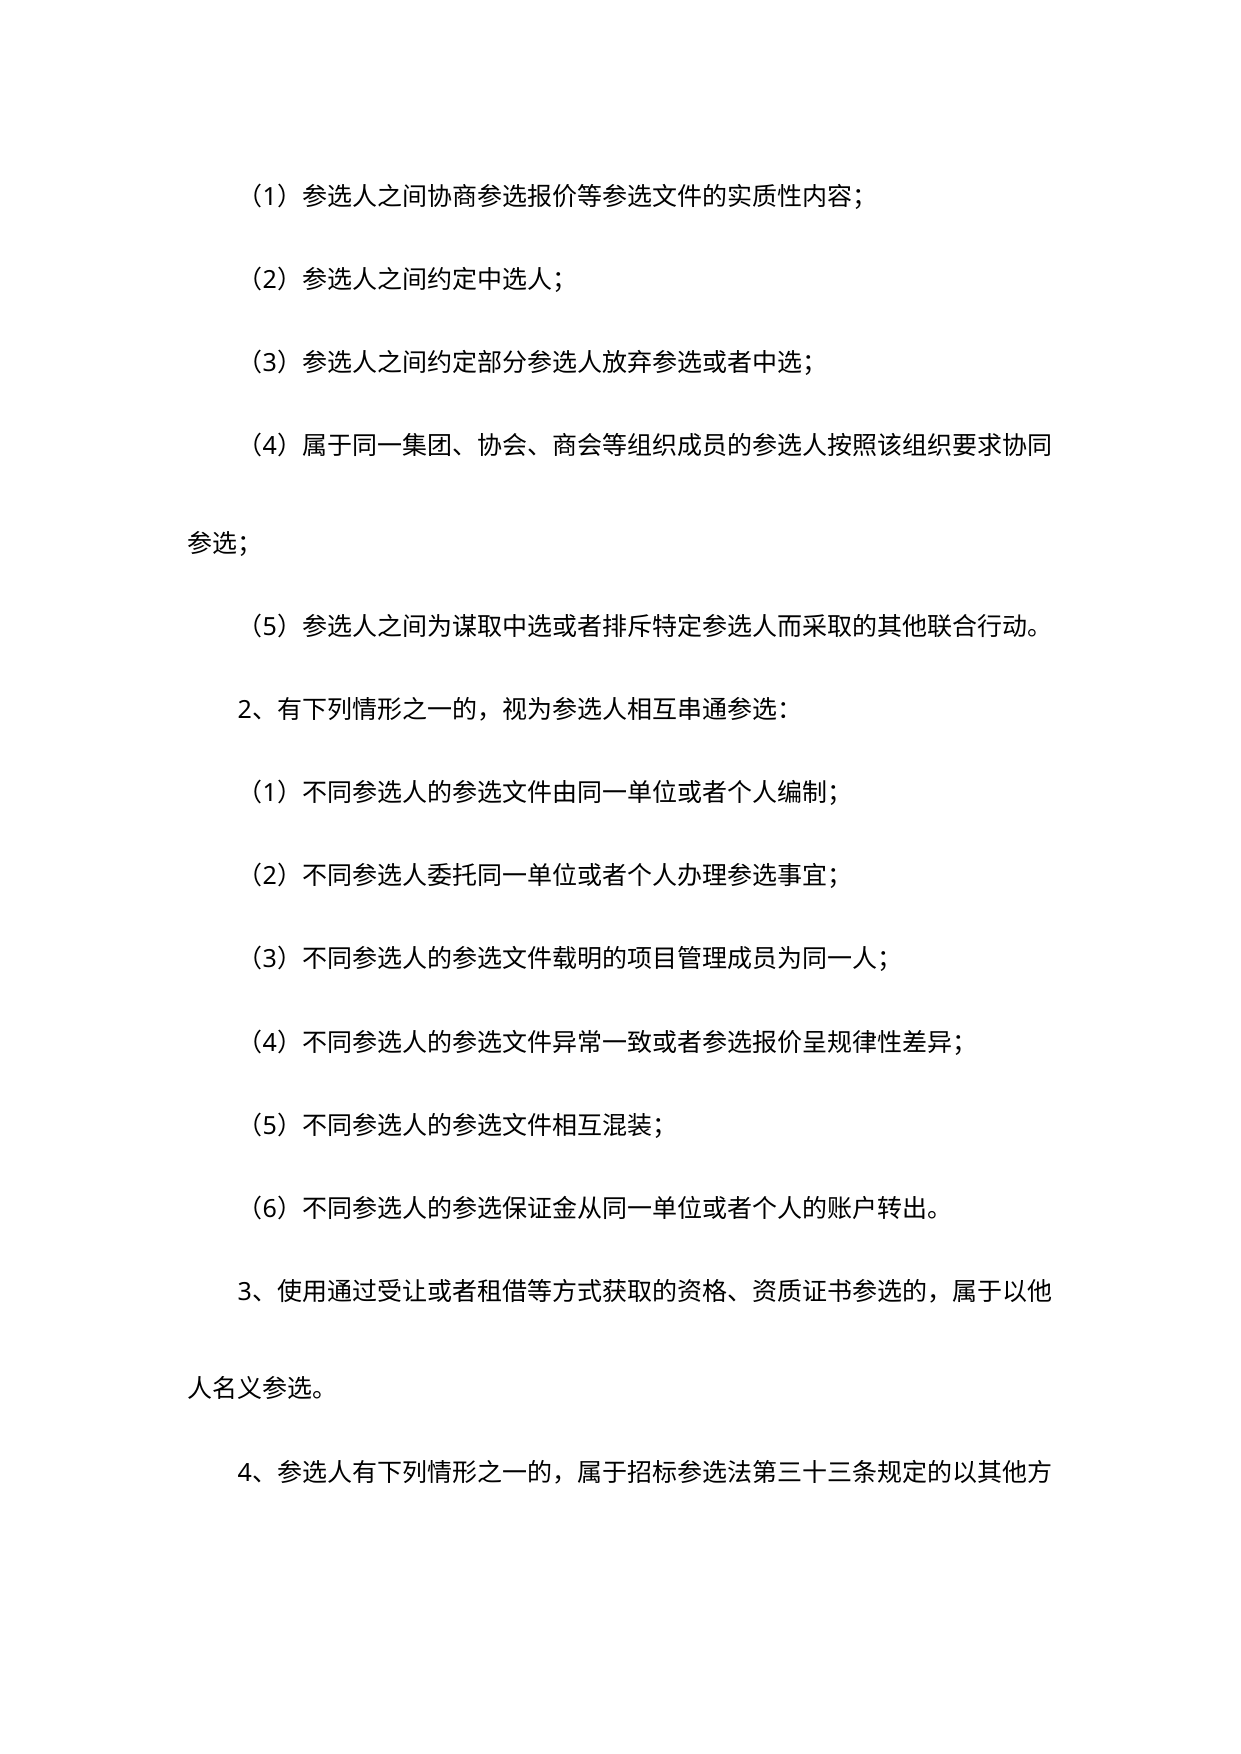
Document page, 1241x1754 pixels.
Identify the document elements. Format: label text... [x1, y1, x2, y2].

text （5）参选人之间为谋取中选或者排斥特定参选人而采取的其他联合行动。 [187, 592, 1053, 657]
text （1）参选人之间协商参选报价等参选文件的实质性内容； [187, 162, 1053, 227]
text （4）属于同一集团、协会、商会等组织成员的参选人按照该组织要求协同参选； [187, 411, 1053, 574]
text 2、有下列情形之一的，视为参选人相互串通参选： [187, 675, 1053, 740]
text （3）参选人之间约定部分参选人放弃参选或者中选； [187, 328, 1053, 393]
text （6）不同参选人的参选保证金从同一单位或者个人的账户转出。 [187, 1174, 1053, 1239]
text （2）不同参选人委托同一单位或者个人办理参选事宜； [187, 841, 1053, 906]
text （2）参选人之间约定中选人； [187, 245, 1053, 310]
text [187, 1438, 1053, 1503]
text （5）不同参选人的参选文件相互混装； [187, 1091, 1053, 1156]
text （1）不同参选人的参选文件由同一单位或者个人编制； [187, 758, 1053, 823]
text 3、使用通过受让或者租借等方式获取的资格、资质证书参选的，属于以他人名义参选。 [187, 1257, 1053, 1419]
text （3）不同参选人的参选文件载明的项目管理成员为同一人； [187, 924, 1053, 989]
text （4）不同参选人的参选文件异常一致或者参选报价呈规律性差异； [187, 1008, 1053, 1073]
